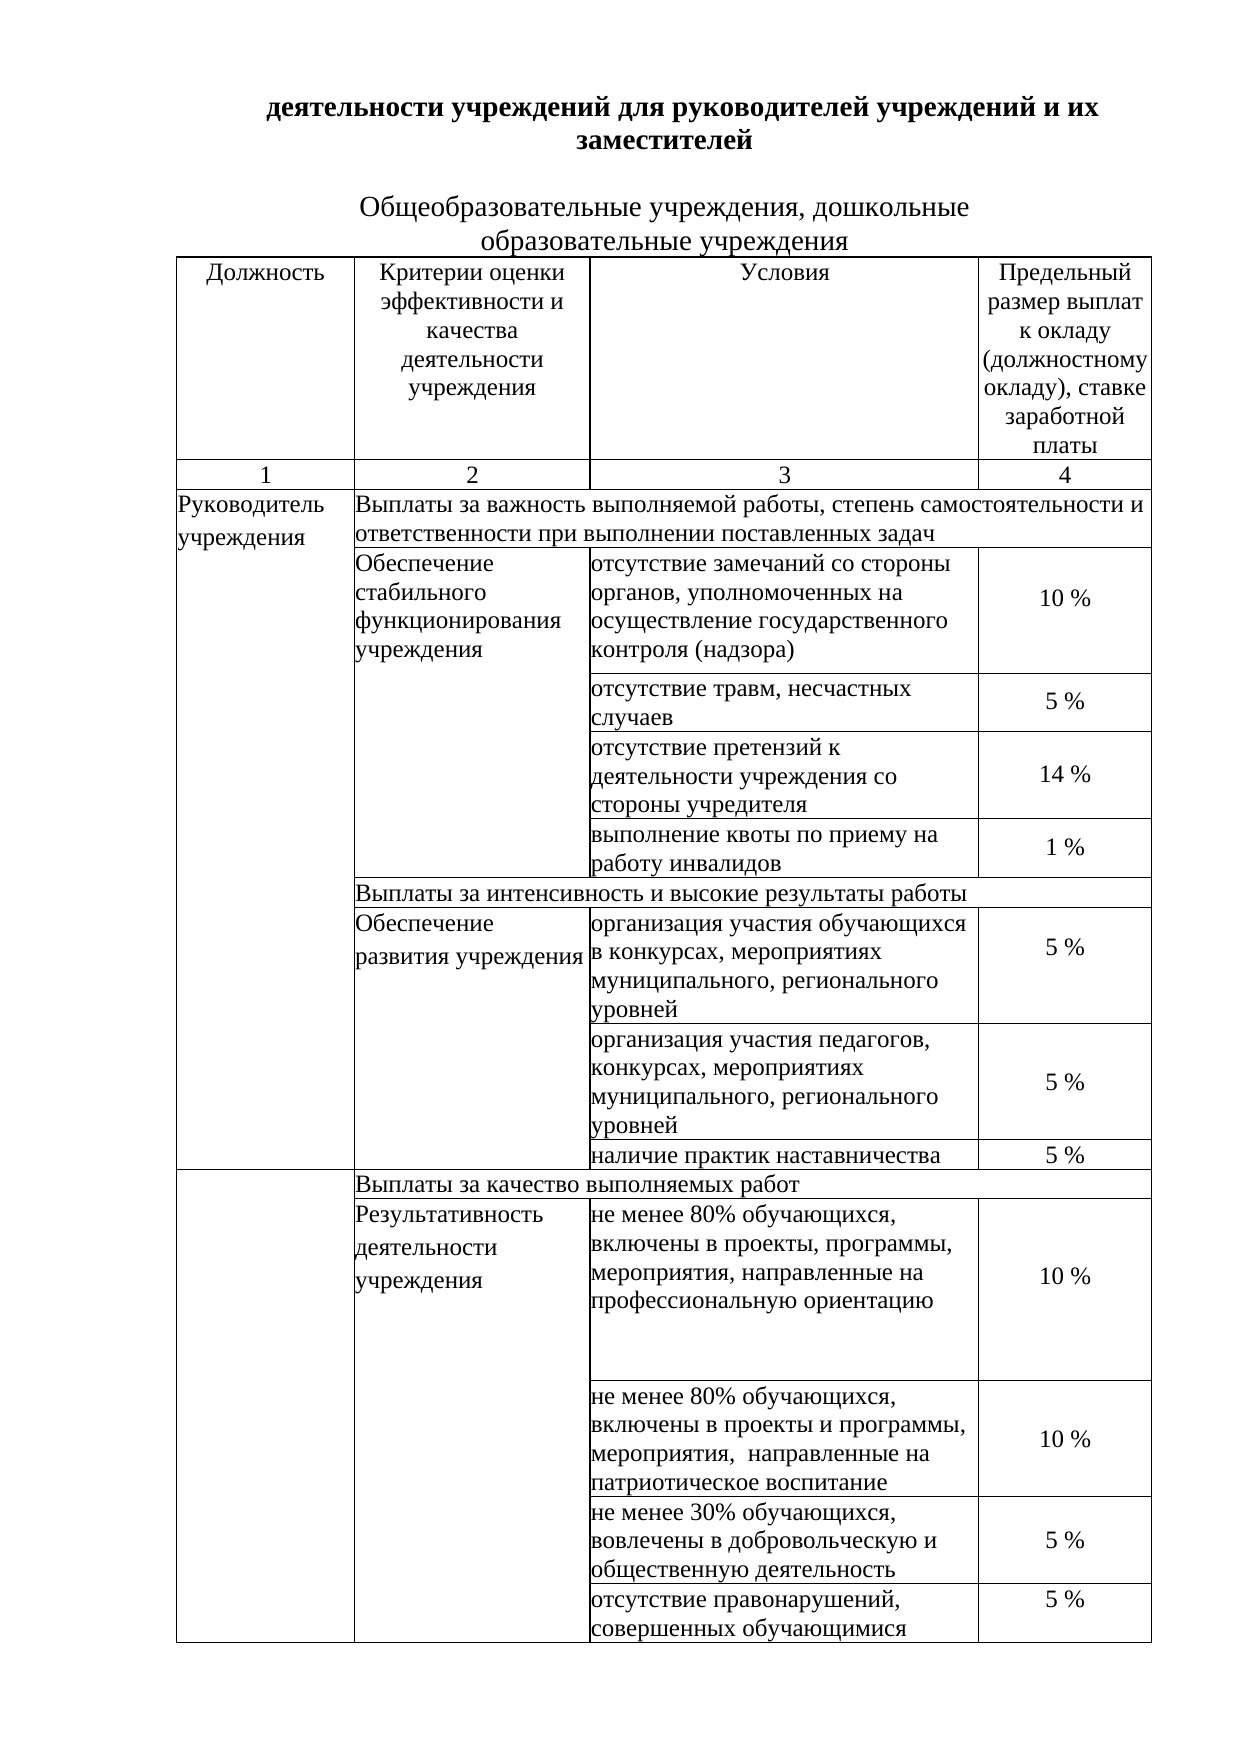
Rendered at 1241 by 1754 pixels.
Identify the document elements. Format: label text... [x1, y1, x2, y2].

table_cell наличие практик наставничества [591, 1140, 978, 1168]
table_cell Выплаты за важность выполняемой работы, степень самостоятельности и ответственности при выполнении поставленных задач [355, 490, 1151, 547]
table_cell 5 % [979, 1140, 1151, 1168]
table_cell 5 % [979, 1584, 1151, 1642]
text Общеобразовательные учреждения, дошкольные [177, 189, 1152, 223]
table_cell выполнение квоты по приему на работу инвалидов [591, 819, 978, 877]
table_cell 5 % [979, 1497, 1151, 1583]
table_cell не менее 80% обучающихся, включены в проекты и программы, мероприятия, направленные на патриотическое воспитание [591, 1381, 978, 1496]
table_cell отсутствие травм, несчастных случаев [591, 674, 978, 731]
table_header Критерии оценки эффективности и качества деятельности учреждения [355, 258, 589, 459]
table_cell 5 % [979, 908, 1151, 1023]
table_cell 4 [979, 460, 1151, 488]
table_cell 5 % [979, 1024, 1151, 1139]
table_cell 5 % [979, 674, 1151, 731]
table_cell 1 [177, 460, 354, 488]
table_cell организация участия педагогов, конкурсах, мероприятиях муниципального, регионального уровней [591, 1024, 978, 1139]
table_cell Выплаты за интенсивность и высокие результаты работы [355, 878, 1151, 907]
table_header Предельный размер выплат к окладу (должностному окладу), ставке заработной платы [979, 258, 1151, 459]
text деятельности учреждений для руководителей учреждений и их заместителей [177, 89, 1152, 156]
table_header Должность [177, 258, 354, 459]
table_cell Результативность деятельности учреждения [355, 1199, 589, 1642]
table_cell 3 [591, 460, 978, 488]
table_cell 14 % [979, 732, 1151, 818]
table_cell 1 % [979, 819, 1151, 877]
table_cell не менее 80% обучающихся, включены в проекты, программы, мероприятия, направленные на профессиональную ориентацию [591, 1199, 978, 1380]
table_cell отсутствие замечаний со стороны органов, уполномоченных на осуществление государственного контроля (надзора) [591, 548, 978, 672]
table_cell не менее 30% обучающихся, вовлечены в добровольческую и общественную деятельность [591, 1497, 978, 1583]
table_cell 10 % [979, 1381, 1151, 1496]
table_cell Выплаты за качество выполняемых работ [355, 1170, 1151, 1198]
table_cell Руководитель учреждения [177, 490, 354, 1168]
text образовательные учреждения [177, 223, 1152, 256]
table_cell [177, 1170, 354, 1642]
table_cell организация участия обучающихся в конкурсах, мероприятиях муниципального, регионального уровней [591, 908, 978, 1023]
table_cell Обеспечение развития учреждения [355, 908, 589, 1168]
table_cell Обеспечение стабильного функционирования учреждения [355, 548, 589, 877]
table_cell отсутствие претензий к деятельности учреждения со стороны учредителя [591, 732, 978, 818]
table_cell отсутствие правонарушений, совершенных обучающимися [591, 1584, 978, 1642]
table_cell 2 [355, 460, 589, 488]
table_cell 10 % [979, 548, 1151, 672]
table_header Условия [591, 258, 978, 459]
table_cell 10 % [979, 1199, 1151, 1380]
